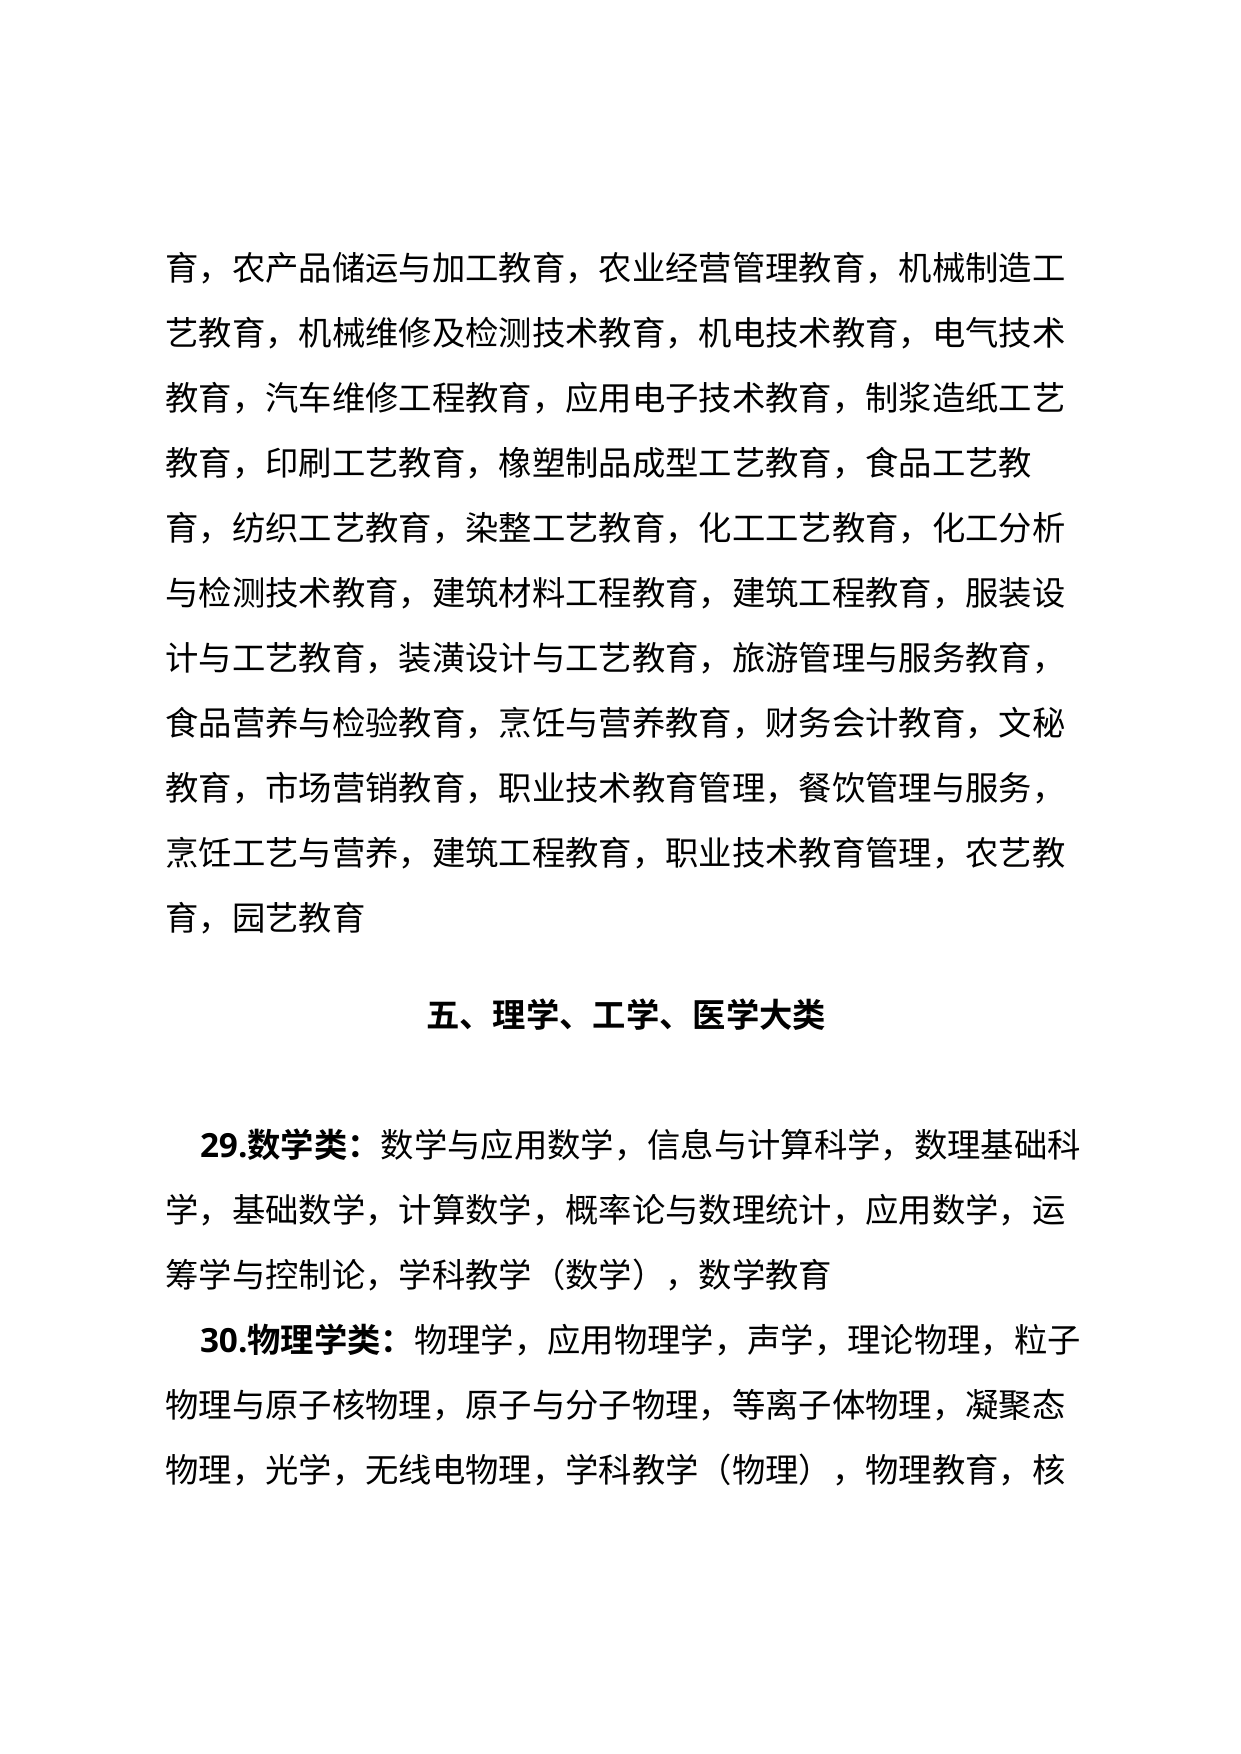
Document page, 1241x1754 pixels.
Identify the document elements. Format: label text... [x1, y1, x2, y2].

text 五、理学、工学、医学大类 [165, 980, 1087, 1045]
text 29.数学类：数学与应用数学，信息与计算科学，数理基础科学，基础数学，计算数学，概率论与数理统计，应用数学，运筹学与控制论，学科教学（数学），数学教育 [165, 1110, 1087, 1305]
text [165, 1305, 1087, 1500]
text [165, 233, 1087, 948]
